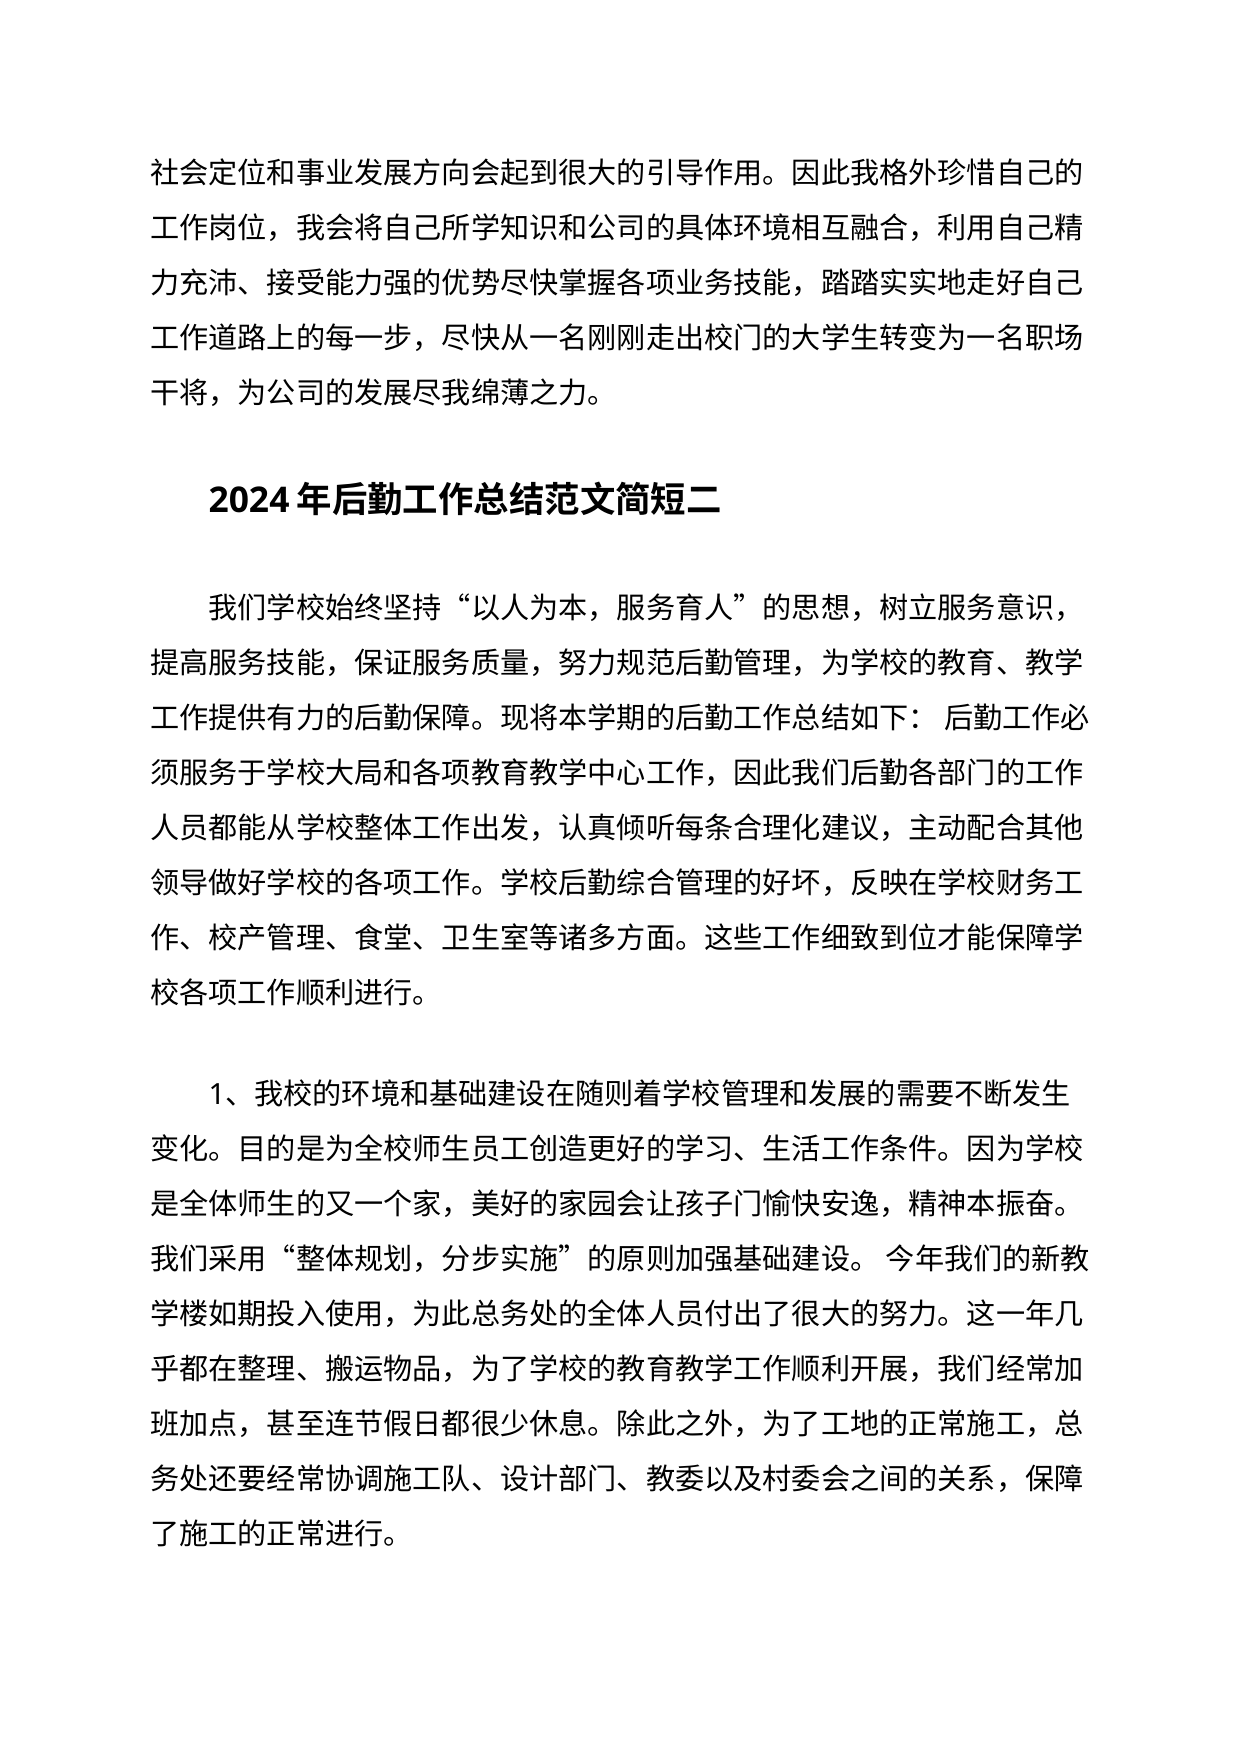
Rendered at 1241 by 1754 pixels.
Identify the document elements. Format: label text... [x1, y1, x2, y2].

text 2024年后勤工作总结范文简短二 [150, 471, 1090, 523]
text 我们学校始终坚持“以人为本，服务育人”的思想，树立服务意识，提高服务技能，保证服务质量，努力规范后勤管理，为学校的教育、教学工作提供有力的后勤保障。现将本学期的后勤工作总结如下： 后勤工作必须服务于学校大局和各项教育教学中心工作，因此我们后勤各部门的工作人员都能从学校整体工作出发，认真倾听每条合理化建议，主动配合其他领导做好学校的各项工作。学校后勤综合管理的好坏，反映在学校财务工作、校产管理、食堂、卫生室等诸多方面。这些工作细致到位才能保障学校各项工作顺利进行。 [150, 585, 1090, 1011]
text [150, 150, 1090, 412]
text 1、我校的环境和基础建设在随则着学校管理和发展的需要不断发生变化。目的是为全校师生员工创造更好的学习、生活工作条件。因为学校是全体师生的又一个家，美好的家园会让孩子门愉快安逸，精神本振奋。我们采用“整体规划，分步实施”的原则加强基础建设。 今年我们的新教学楼如期投入使用，为此总务处的全体人员付出了很大的努力。这一年几乎都在整理、搬运物品，为了学校的教育教学工作顺利开展，我们经常加班加点，甚至连节假日都很少休息。除此之外，为了工地的正常施工，总务处还要经常协调施工队、设计部门、教委以及村委会之间的关系，保障了施工的正常进行。 [150, 1071, 1090, 1552]
